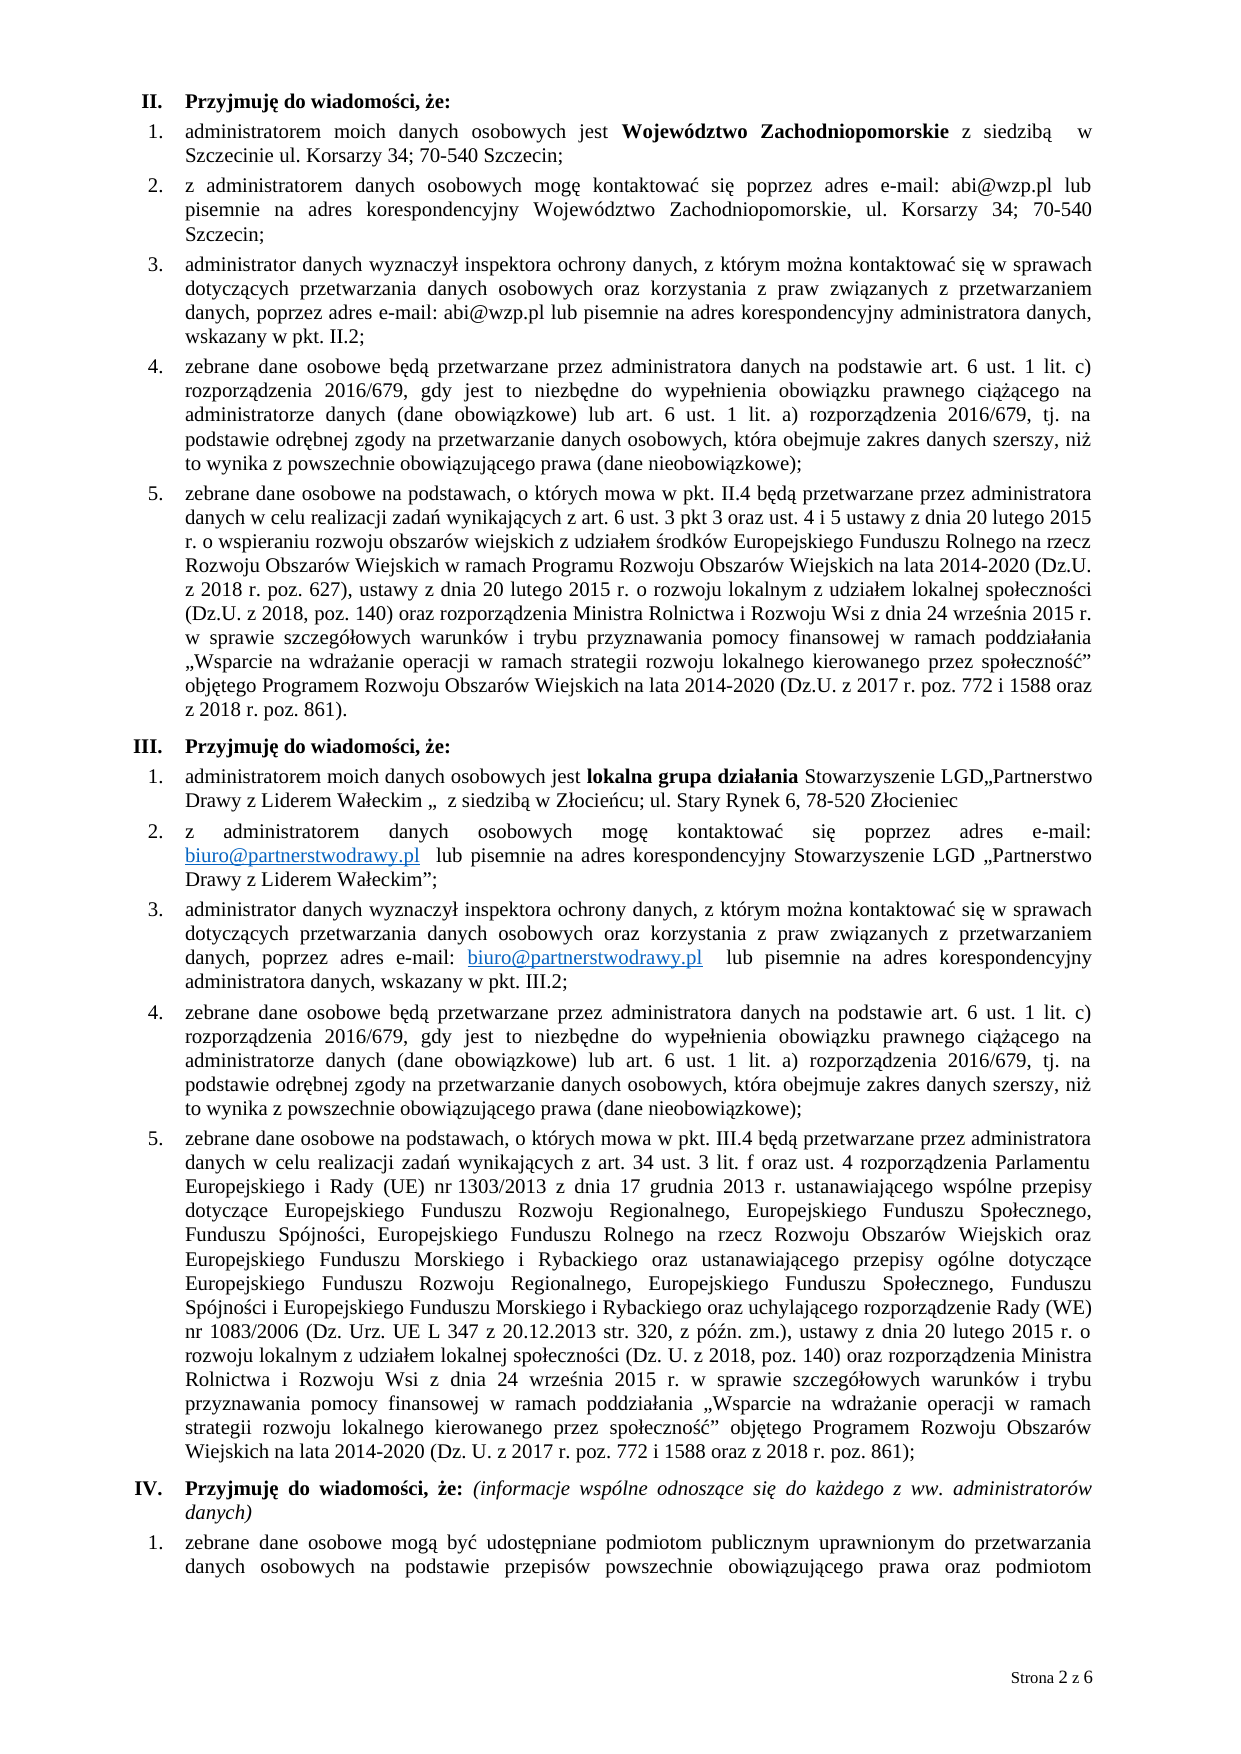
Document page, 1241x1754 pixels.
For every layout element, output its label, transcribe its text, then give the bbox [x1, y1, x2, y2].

list administratorem moich danych osobowych jest Województwo Zachodniopomorskie z siedzibą w Szczecinie ul. Korsarzy 34; 70-540 Szczecin; [148, 119, 1093, 167]
list Przyjmuję do wiadomości, że: (informacje wspólne odnoszące się do każdego z ww. administratorów danych) [162, 1476, 1093, 1524]
list zebrane dane osobowe będą przetwarzane przez administratora danych na podstawie art. 6 ust. 1 lit. c) rozporządzenia 2016/679, gdy jest to niezbędne do wypełnienia obowiązku prawnego ciążącego na administratorze danych (dane obowiązkowe) lub art. 6 ust. 1 lit. a) rozporządzenia 2016/679, tj. na podstawie odrębnej zgody na przetwarzanie danych osobowych, która obejmuje zakres danych szerszy, niż to wynika z powszechnie obowiązującego prawa (dane nieobowiązkowe); [148, 354, 1093, 474]
list zebrane dane osobowe będą przetwarzane przez administratora danych na podstawie art. 6 ust. 1 lit. c) rozporządzenia 2016/679, gdy jest to niezbędne do wypełnienia obowiązku prawnego ciążącego na administratorze danych (dane obowiązkowe) lub art. 6 ust. 1 lit. a) rozporządzenia 2016/679, tj. na podstawie odrębnej zgody na przetwarzanie danych osobowych, która obejmuje zakres danych szerszy, niż to wynika z powszechnie obowiązującego prawa (dane nieobowiązkowe); [148, 999, 1093, 1120]
list Przyjmuję do wiadomości, że: [162, 734, 1093, 758]
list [148, 1530, 1093, 1578]
list administrator danych wyznaczył inspektora ochrony danych, z którym można kontaktować się w sprawach dotyczących przetwarzania danych osobowych oraz korzystania z praw związanych z przetwarzaniem danych, poprzez adres e-mail: biuro@partnerstwodrawy.pl lub pisemnie na adres korespondencyjny administratora danych, wskazany w pkt. III.2; [148, 897, 1093, 993]
list zebrane dane osobowe na podstawach, o których mowa w pkt. II.4 będą przetwarzane przez administratora danych w celu realizacji zadań wynikających z art. 6 ust. 3 pkt 3 oraz ust. 4 i 5 ustawy z dnia 20 lutego 2015 r. o wspieraniu rozwoju obszarów wiejskich z udziałem środków Europejskiego Funduszu Rolnego na rzecz Rozwoju Obszarów Wiejskich w ramach Programu Rozwoju Obszarów Wiejskich na lata 2014-2020 (Dz.U. z 2018 r. poz. 627), ustawy z dnia 20 lutego 2015 r. o rozwoju lokalnym z udziałem lokalnej społeczności (Dz.U. z 2018, poz. 140) oraz rozporządzenia Ministra Rolnictwa i Rozwoju Wsi z dnia 24 września 2015 r. w sprawie szczegółowych warunków i trybu przyznawania pomocy finansowej w ramach poddziałania „Wsparcie na wdrażanie operacji w ramach strategii rozwoju lokalnego kierowanego przez społeczność” objętego Programem Rozwoju Obszarów Wiejskich na lata 2014-2020 (Dz.U. z 2017 r. poz. 772 i 1588 oraz z 2018 r. poz. 861). [148, 481, 1093, 721]
list administratorem moich danych osobowych jest lokalna grupa działania Stowarzyszenie LGD„Partnerstwo Drawy z Liderem Wałeckim „ z siedzibą w Złocieńcu; ul. Stary Rynek 6, 78-520 Złocieniec [148, 764, 1093, 812]
list z administratorem danych osobowych mogę kontaktować się poprzez adres e-mail: abi@wzp.pl lub pisemnie na adres korespondencyjny Województwo Zachodniopomorskie, ul. Korsarzy 34; 70-540 Szczecin; [148, 173, 1093, 246]
list z administratorem danych osobowych mogę kontaktować się poprzez adres e-mail: biuro@partnerstwodrawy.pl lub pisemnie na adres korespondencyjny Stowarzyszenie LGD „Partnerstwo Drawy z Liderem Wałeckim”; [148, 819, 1093, 891]
list administrator danych wyznaczył inspektora ochrony danych, z którym można kontaktować się w sprawach dotyczących przetwarzania danych osobowych oraz korzystania z praw związanych z przetwarzaniem danych, poprzez adres e-mail: abi@wzp.pl lub pisemnie na adres korespondencyjny administratora danych, wskazany w pkt. II.2; [148, 252, 1093, 348]
list zebrane dane osobowe na podstawach, o których mowa w pkt. III.4 będą przetwarzane przez administratora danych w celu realizacji zadań wynikających z art. 34 ust. 3 lit. f oraz ust. 4 rozporządzenia Parlamentu Europejskiego i Rady (UE) nr 1303/2013 z dnia 17 grudnia 2013 r. ustanawiającego wspólne przepisy dotyczące Europejskiego Funduszu Rozwoju Regionalnego, Europejskiego Funduszu Społecznego, Funduszu Spójności, Europejskiego Funduszu Rolnego na rzecz Rozwoju Obszarów Wiejskich oraz Europejskiego Funduszu Morskiego i Rybackiego oraz ustanawiającego przepisy ogólne dotyczące Europejskiego Funduszu Rozwoju Regionalnego, Europejskiego Funduszu Społecznego, Funduszu Spójności i Europejskiego Funduszu Morskiego i Rybackiego oraz uchylającego rozporządzenie Rady (WE) nr 1083/2006 (Dz. Urz. UE L 347 z 20.12.2013 str. 320, z późn. zm.), ustawy z dnia 20 lutego 2015 r. o rozwoju lokalnym z udziałem lokalnej społeczności (Dz. U. z 2018, poz. 140) oraz rozporządzenia Ministra Rolnictwa i Rozwoju Wsi z dnia 24 września 2015 r. w sprawie szczegółowych warunków i trybu przyznawania pomocy finansowej w ramach poddziałania „Wsparcie na wdrażanie operacji w ramach strategii rozwoju lokalnego kierowanego przez społeczność” objętego Programem Rozwoju Obszarów Wiejskich na lata 2014-2020 (Dz. U. z 2017 r. poz. 772 i 1588 oraz z 2018 r. poz. 861); [148, 1126, 1093, 1463]
list Przyjmuję do wiadomości, że: [162, 89, 1093, 113]
